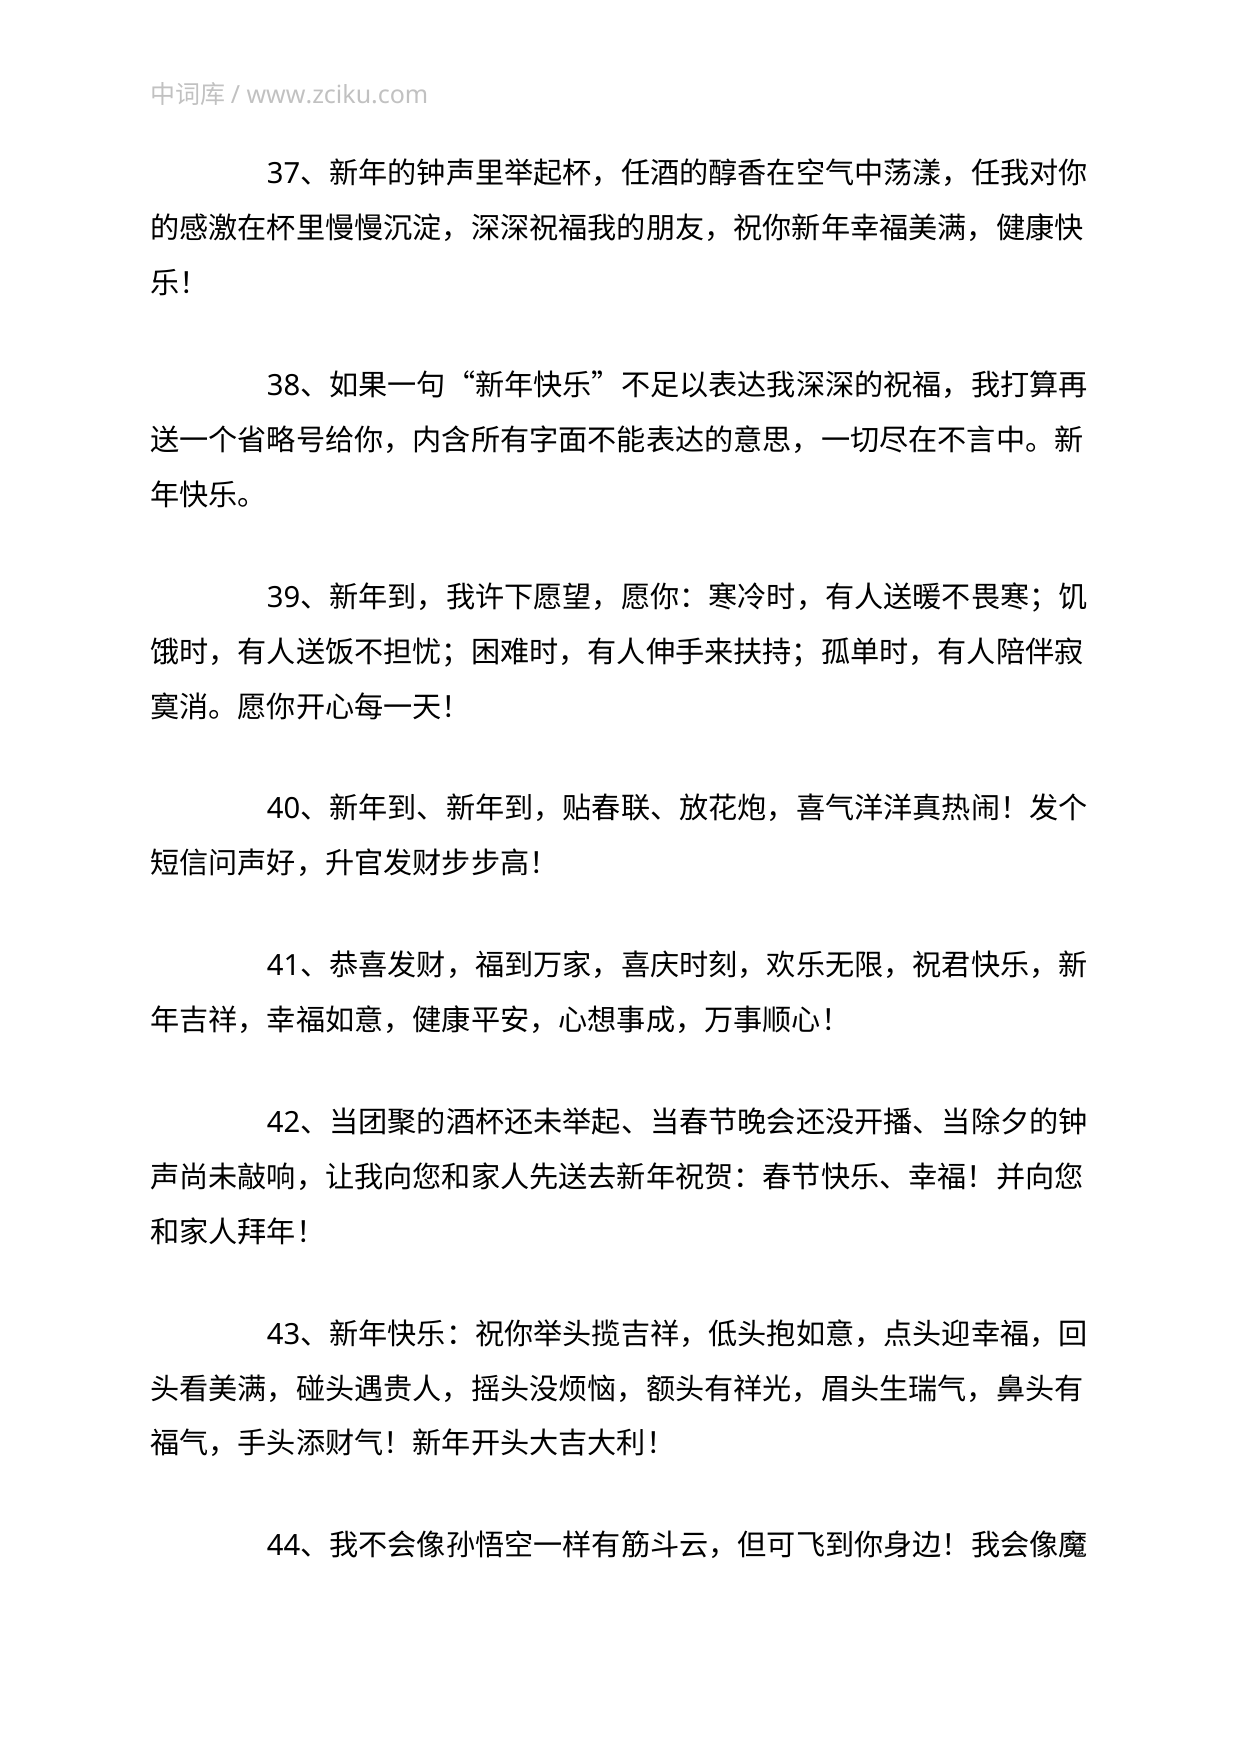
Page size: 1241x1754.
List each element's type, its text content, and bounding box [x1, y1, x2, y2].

text 40、新年到、新年到，贴春联、放花炮，喜气洋洋真热闹！发个短信问声好，升官发财步步高！ [150, 785, 1090, 882]
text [150, 1522, 1090, 1564]
text 42、当团聚的酒杯还未举起、当春节晚会还没开播、当除夕的钟声尚未敲响，让我向您和家人先送去新年祝贺：春节快乐、幸福！并向您和家人拜年！ [150, 1098, 1090, 1251]
text 43、新年快乐：祝你举头揽吉祥，低头抱如意，点头迎幸福，回头看美满，碰头遇贵人，摇头没烦恼，额头有祥光，眉头生瑞气，鼻头有福气，手头添财气！新年开头大吉大利！ [150, 1310, 1090, 1462]
text 39、新年到，我许下愿望，愿你：寒冷时，有人送暖不畏寒；饥饿时，有人送饭不担忧；困难时，有人伸手来扶持；孤单时，有人陪伴寂寞消。愿你开心每一天！ [150, 573, 1090, 726]
text 37、新年的钟声里举起杯，任酒的醇香在空气中荡漾，任我对你的感激在杯里慢慢沉淀，深深祝福我的朋友，祝你新年幸福美满，健康快乐！ [150, 150, 1090, 302]
text 41、恭喜发财，福到万家，喜庆时刻，欢乐无限，祝君快乐，新年吉祥，幸福如意，健康平安，心想事成，万事顺心！ [150, 942, 1090, 1039]
text 38、如果一句“新年快乐”不足以表达我深深的祝福，我打算再送一个省略号给你，内含所有字面不能表达的意思，一切尽在不言中。新年快乐。 [150, 362, 1090, 514]
